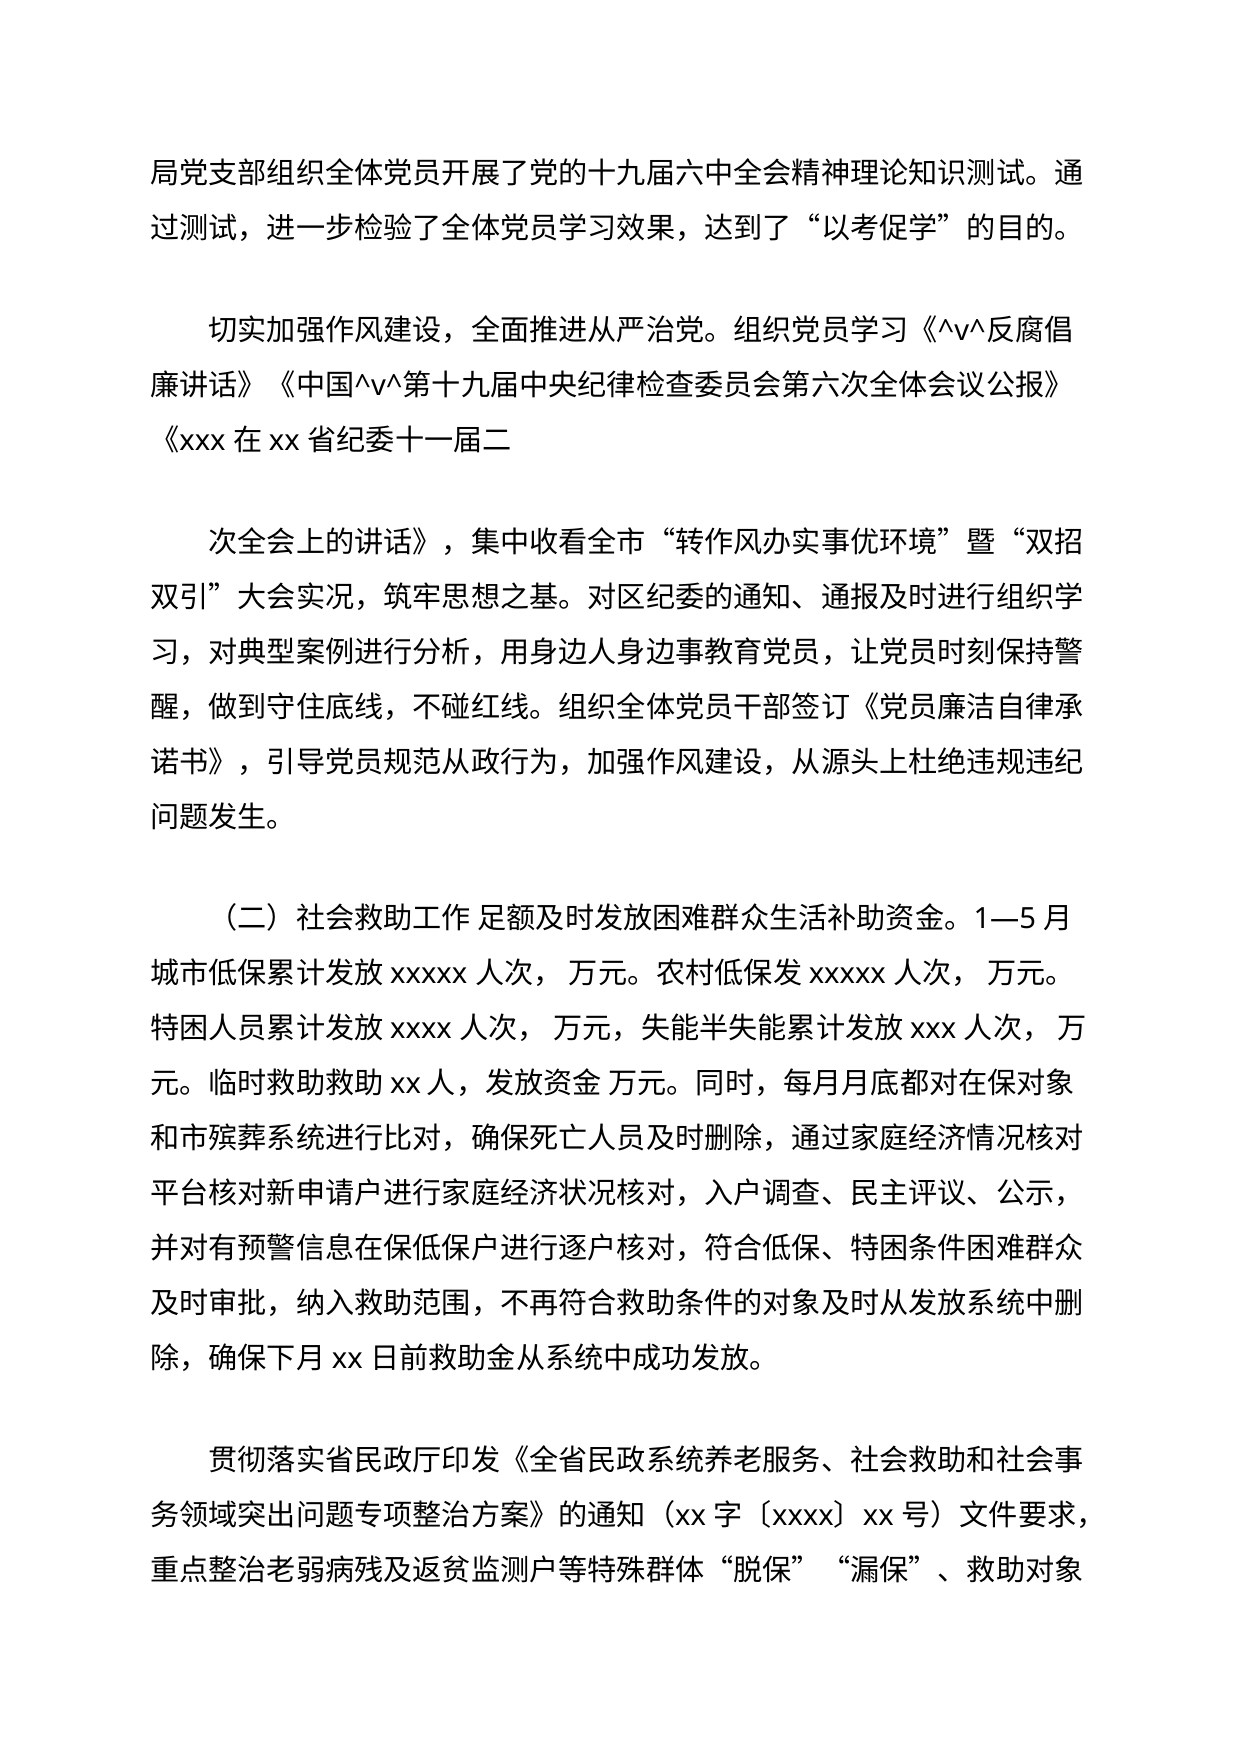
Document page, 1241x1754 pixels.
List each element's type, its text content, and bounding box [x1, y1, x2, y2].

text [150, 150, 1090, 247]
text 切实加强作风建设，全面推进从严治党。组织党员学习《^v^反腐倡廉讲话》《中国^v^第十九届中央纪律检查委员会第六次全体会议公报》《xxx 在 xx 省纪委十一届二 [150, 307, 1090, 459]
text 次全会上的讲话》，集中收看全市“转作风办实事优环境”暨“双招双引”大会实况，筑牢思想之基。对区纪委的通知、通报及时进行组织学习，对典型案例进行分析，用身边人身边事教育党员，让党员时刻保持警醒，做到守住底线，不碰红线。组织全体党员干部签订《党员廉洁自律承诺书》，引导党员规范从政行为，加强作风建设，从源头上杜绝违规违纪问题发生。 [150, 519, 1090, 835]
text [150, 1436, 1090, 1589]
text （二）社会救助工作 足额及时发放困难群众生活补助资金。1—5 月城市低保累计发放 xxxxx 人次， 万元。农村低保发 xxxxx 人次， 万元。特困人员累计发放 xxxx 人次， 万元，失能半失能累计发放 xxx 人次， 万元。临时救助救助 xx人，发放资金 万元。同时，每月月底都对在保对象和市殡葬系统进行比对，确保死亡人员及时删除，通过家庭经济情况核对平台核对新申请户进行家庭经济状况核对，入户调查、民主评议、公示，并对有预警信息在保低保户进行逐户核对，符合低保、特困条件困难群众及时审批，纳入救助范围，不再符合救助条件的对象及时从发放系统中删除，确保下月 xx 日前救助金从系统中成功发放。 [150, 895, 1090, 1377]
